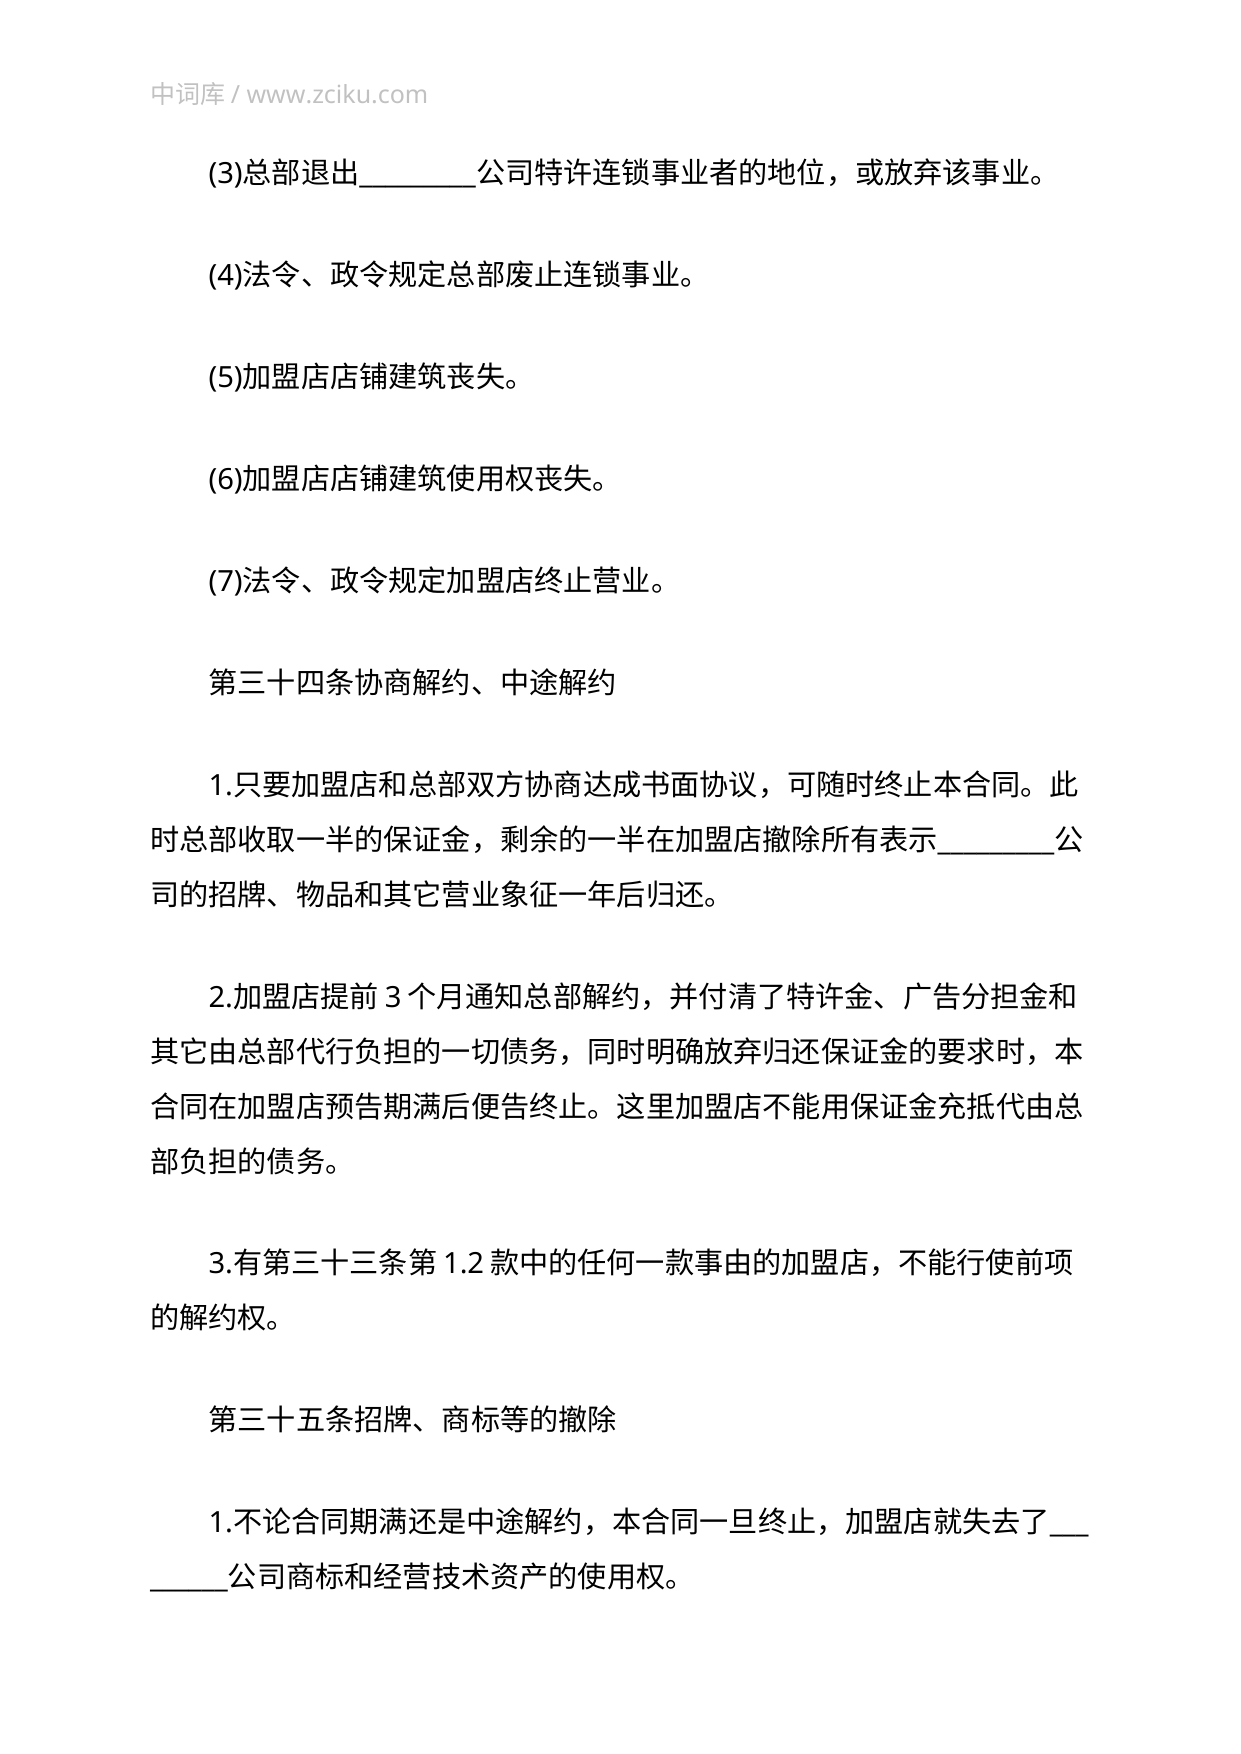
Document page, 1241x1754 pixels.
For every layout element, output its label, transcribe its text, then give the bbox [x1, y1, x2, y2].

text 1.不论合同期满还是中途解约，本合同一旦终止，加盟店就失去了_________公司商标和经营技术资产的使用权。 [150, 1498, 1090, 1596]
text 2.加盟店提前3个月通知总部解约，并付清了特许金、广告分担金和其它由总部代行负担的一切债务，同时明确放弃归还保证金的要求时，本合同在加盟店预告期满后便告终止。这里加盟店不能用保证金充抵代由总部负担的债务。 [150, 973, 1090, 1181]
text 第三十四条协商解约、中途解约 [150, 660, 1090, 702]
text 3.有第三十三条第1.2款中的任何一款事由的加盟店，不能行使前项的解约权。 [150, 1240, 1090, 1337]
text 1.只要加盟店和总部双方协商达成书面协议，可随时终止本合同。此时总部收取一半的保证金，剩余的一半在加盟店撤除所有表示_________公司的招牌、物品和其它营业象征一年后归还。 [150, 762, 1090, 914]
text (4)法令、政令规定总部废止连锁事业。 [150, 252, 1090, 294]
text (3)总部退出_________公司特许连锁事业者的地位，或放弃该事业。 [150, 150, 1090, 192]
text 第三十五条招牌、商标等的撤除 [150, 1397, 1090, 1439]
text (5)加盟店店铺建筑丧失。 [150, 354, 1090, 396]
text (7)法令、政令规定加盟店终止营业。 [150, 558, 1090, 600]
text (6)加盟店店铺建筑使用权丧失。 [150, 456, 1090, 498]
